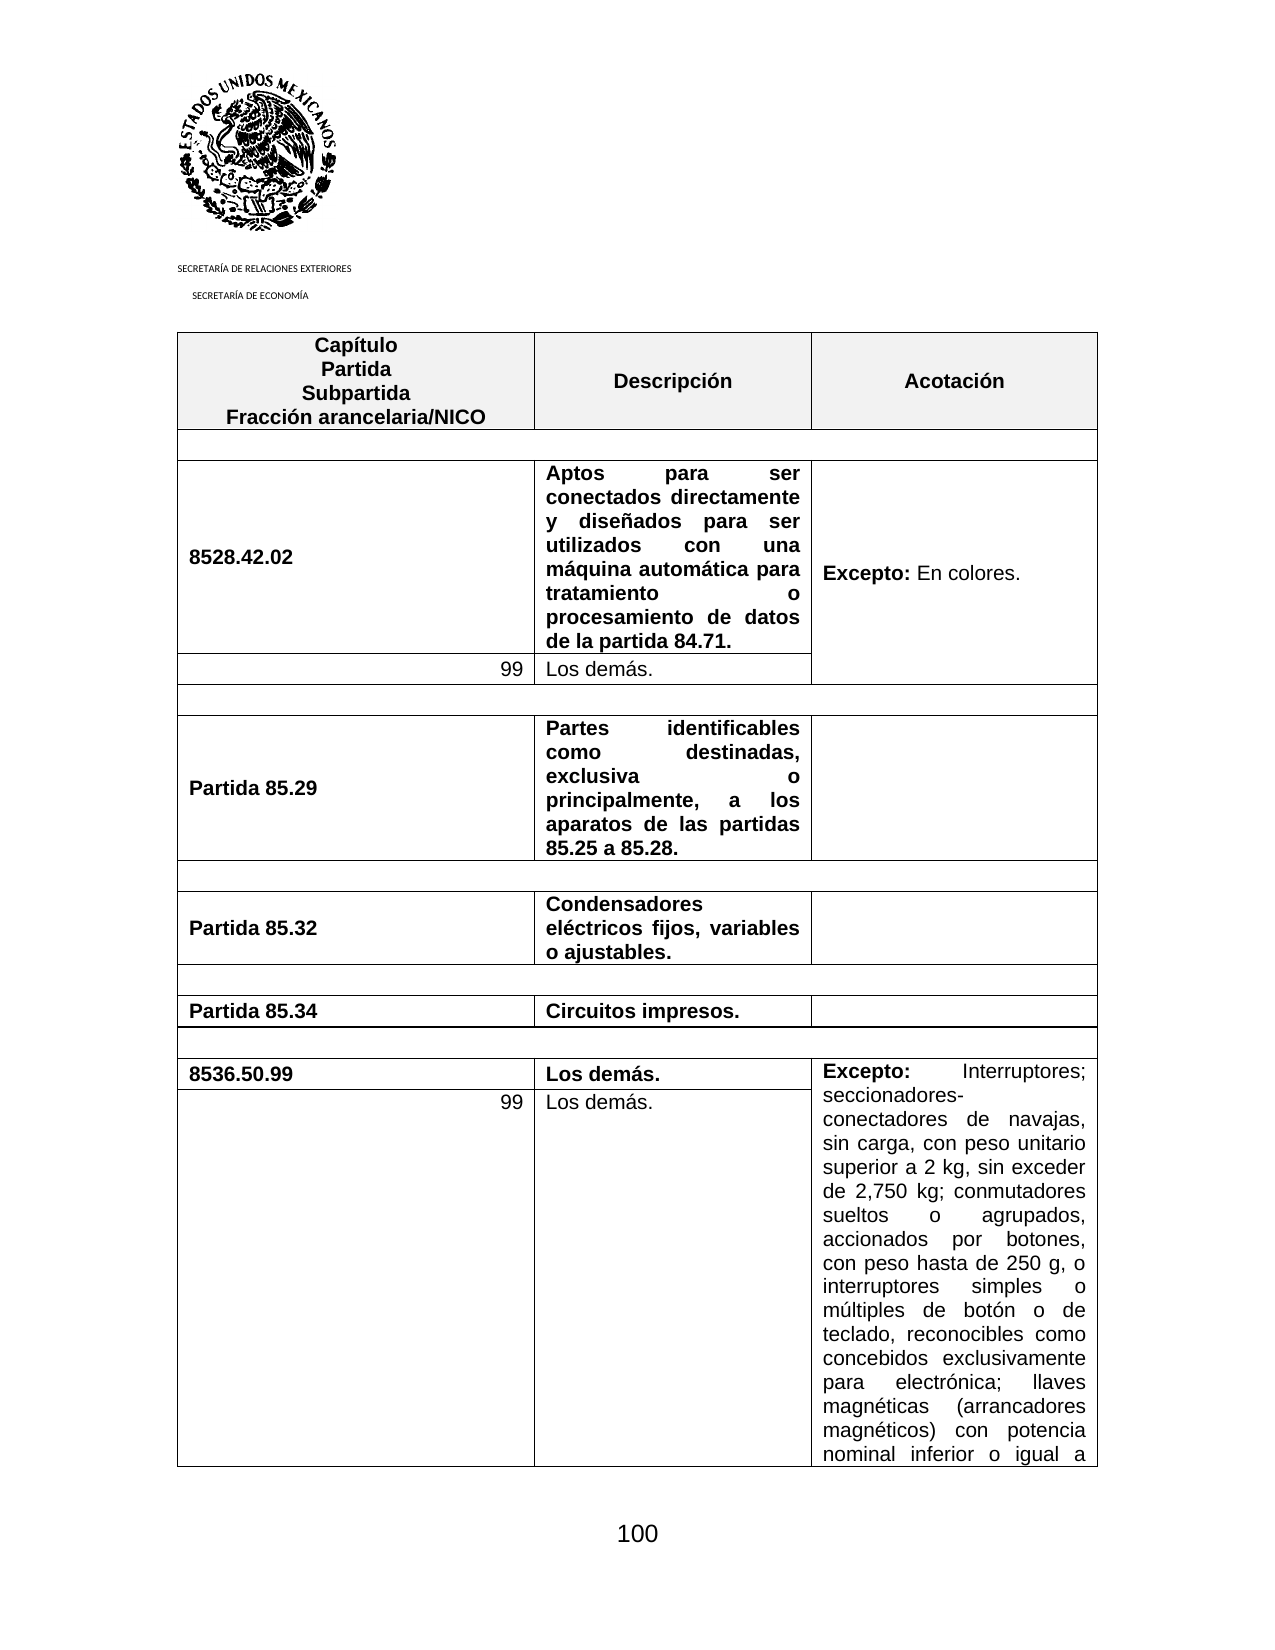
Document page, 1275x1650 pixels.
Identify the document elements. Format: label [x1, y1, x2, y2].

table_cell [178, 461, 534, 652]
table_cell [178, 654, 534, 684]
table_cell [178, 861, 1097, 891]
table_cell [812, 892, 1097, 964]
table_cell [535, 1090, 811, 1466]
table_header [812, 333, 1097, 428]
picture [177, 73, 337, 232]
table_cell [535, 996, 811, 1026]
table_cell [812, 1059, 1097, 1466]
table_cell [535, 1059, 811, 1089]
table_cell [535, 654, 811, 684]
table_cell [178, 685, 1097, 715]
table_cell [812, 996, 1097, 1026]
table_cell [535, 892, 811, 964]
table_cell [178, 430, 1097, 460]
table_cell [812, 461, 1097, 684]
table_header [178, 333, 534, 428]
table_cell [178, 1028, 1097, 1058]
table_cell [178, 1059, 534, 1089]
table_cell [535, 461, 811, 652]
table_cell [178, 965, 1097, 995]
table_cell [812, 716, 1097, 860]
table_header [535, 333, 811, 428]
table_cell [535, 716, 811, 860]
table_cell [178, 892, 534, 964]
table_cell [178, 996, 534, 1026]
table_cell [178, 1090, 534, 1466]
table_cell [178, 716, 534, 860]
